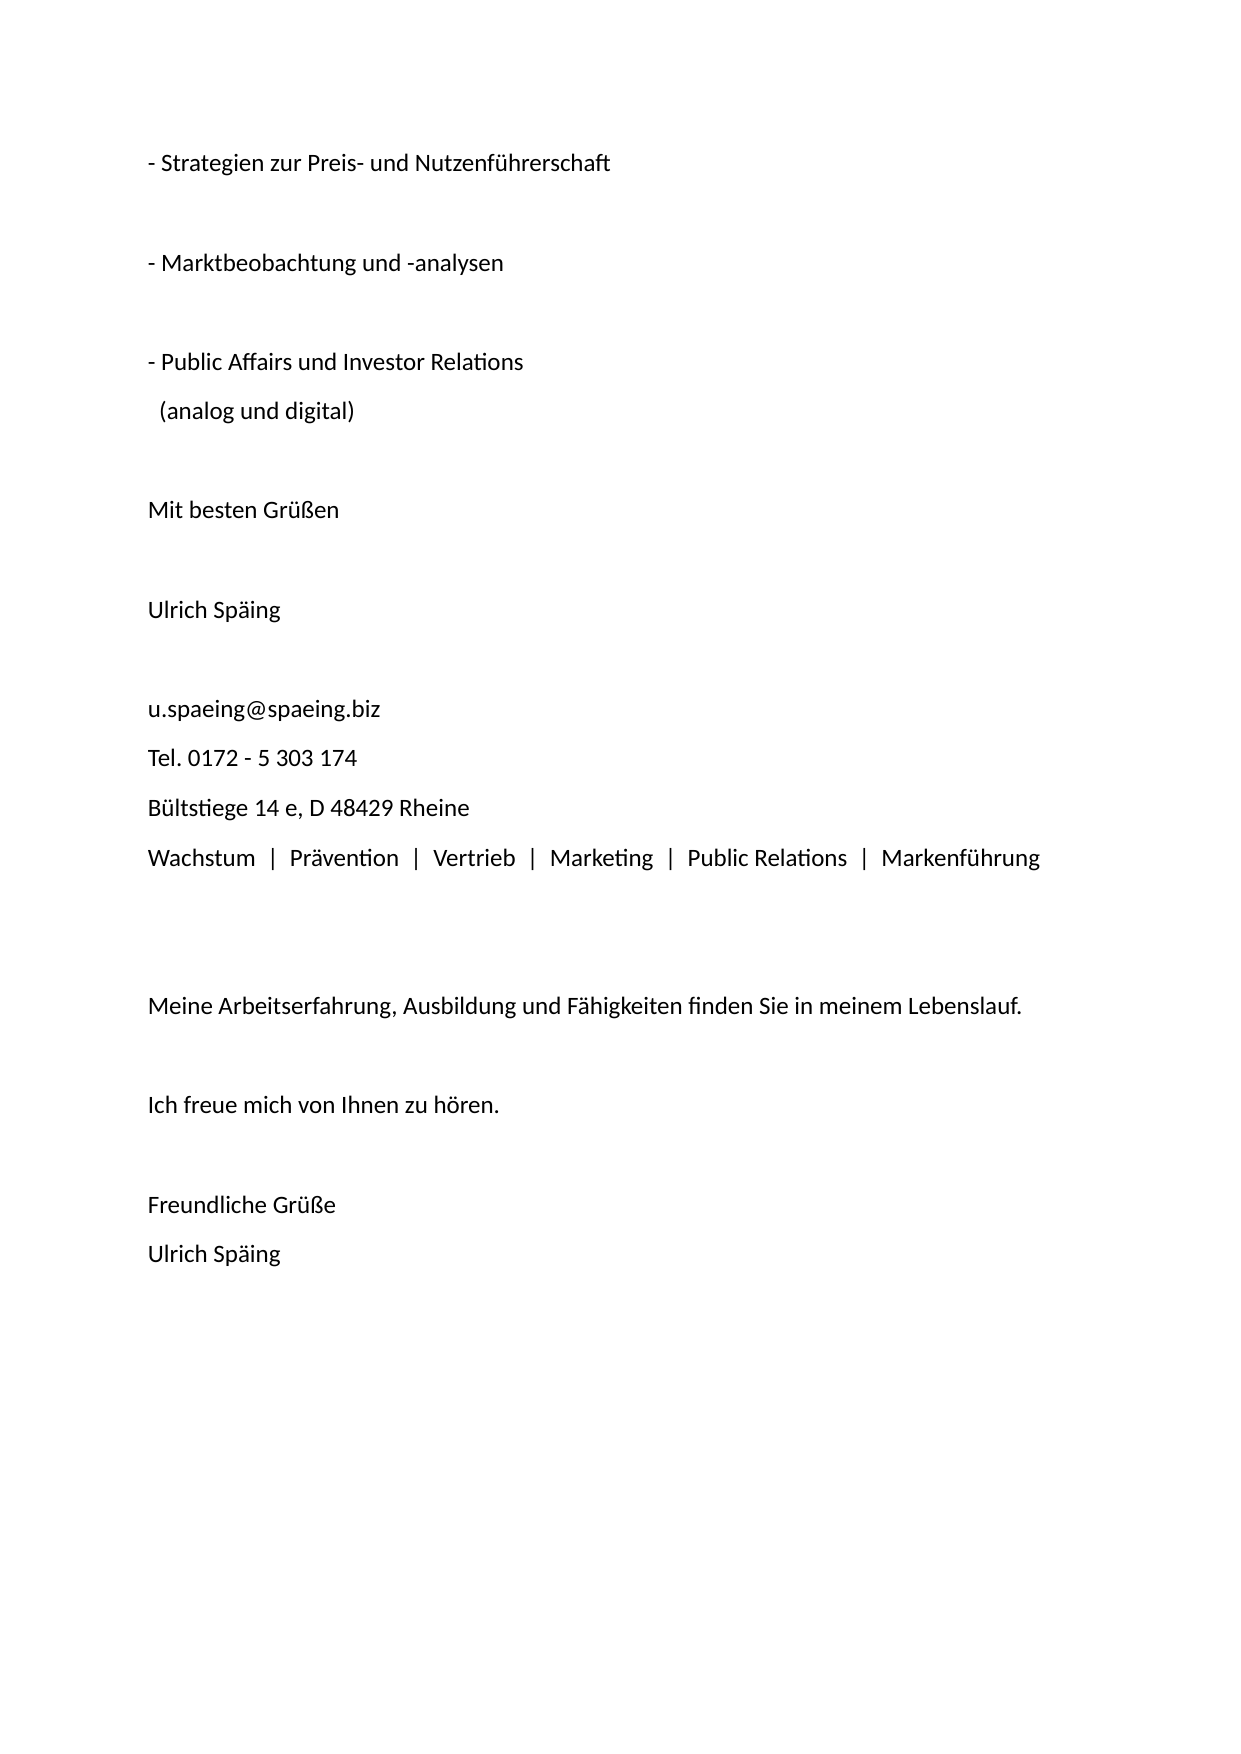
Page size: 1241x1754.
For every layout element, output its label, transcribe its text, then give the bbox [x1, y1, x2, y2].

text - Strategien zur Preis- und Nutzenführerschaft [148, 148, 1093, 178]
text Tel. 0172 - 5 303 174 [148, 743, 1093, 773]
text Mit besten Grüßen [148, 495, 1093, 525]
text Wachstum | Prävention | Vertrieb | Marketing | Public Relations | Markenführung [148, 842, 1093, 872]
text Freundliche Grüße [148, 1189, 1093, 1219]
text Meine Arbeitserfahrung, Ausbildung und Fähigkeiten finden Sie in meinem Lebenslauf. [148, 991, 1093, 1021]
text - Marktbeobachtung und -analysen [148, 247, 1093, 277]
text Ulrich Späing [148, 1238, 1093, 1269]
text - Public Affairs und Investor Relations [148, 346, 1093, 376]
text Bültstiege 14 e, D 48429 Rheine [148, 792, 1093, 823]
text Ich freue mich von Ihnen zu hören. [148, 1090, 1093, 1120]
text Ulrich Späing [148, 594, 1093, 624]
text u.spaeing@spaeing.biz [148, 693, 1093, 723]
text (analog und digital) [148, 396, 1093, 426]
